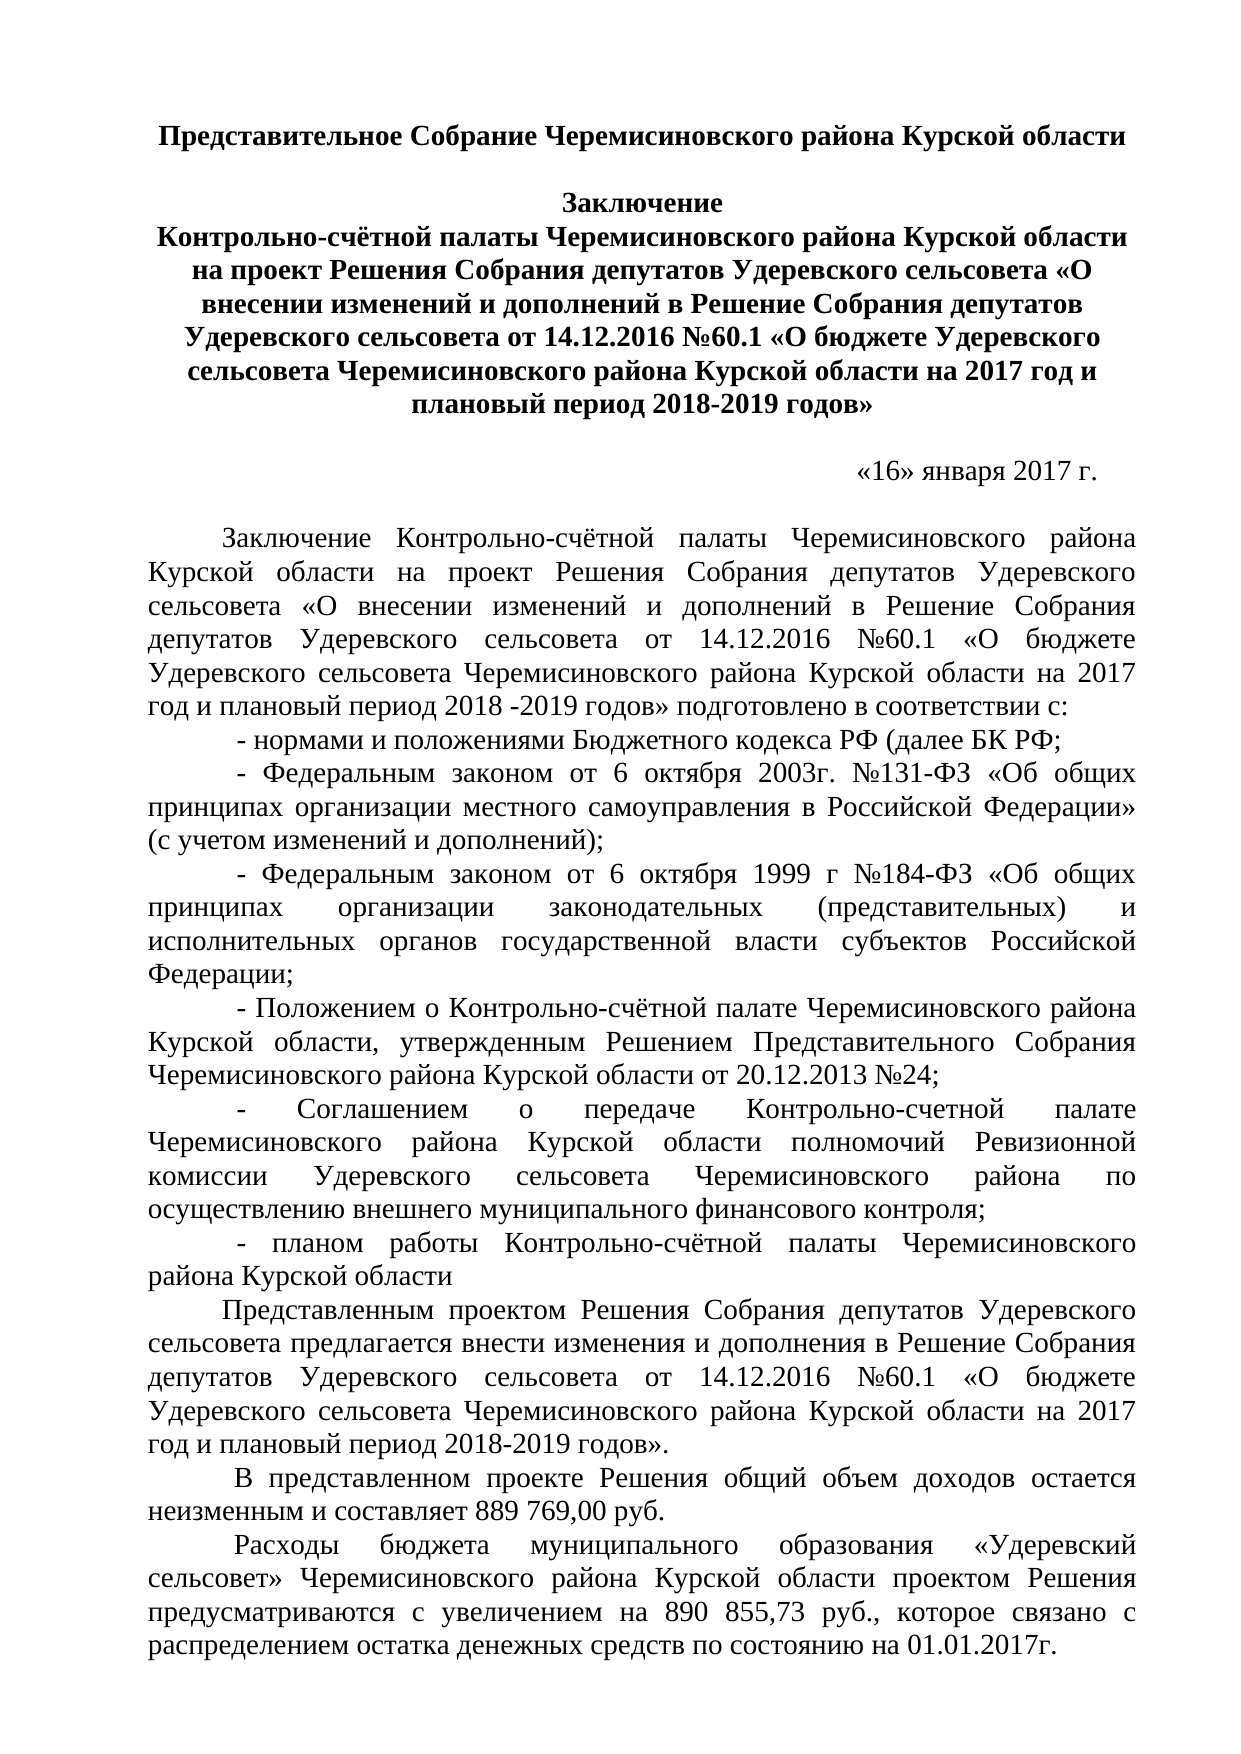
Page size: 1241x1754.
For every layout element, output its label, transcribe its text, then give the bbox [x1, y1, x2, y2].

text Контрольно-счётной палаты Черемисиновского района Курской области [148, 219, 1137, 252]
text Расходы бюджета муниципального образования «Удеревский сельсовет» Черемисиновского района Курской области проектом Решения предусматриваются с увеличением на 890 855,73 руб., которое связано с распределением остатка денежных средств по состоянию на 01.01.2017г. [148, 1527, 1137, 1661]
text - Положением о Контрольно-счётной палате Черемисиновского района Курской области, утвержденным Решением Представительного Собрания Черемисиновского района Курской области от 20.12.2013 №24; [148, 990, 1137, 1091]
text Представленным проектом Решения Собрания депутатов Удеревского сельсовета предлагается внести изменения и дополнения в Решение Собрания депутатов Удеревского сельсовета от 14.12.2016 №60.1 «О бюджете Удеревского сельсовета Черемисиновского района Курской области на 2017 год и плановый период 2018-2019 годов». [148, 1292, 1137, 1460]
text - планом работы Контрольно-счётной палаты Черемисиновского района Курской области [148, 1225, 1137, 1292]
text - Соглашением о передаче Контрольно-счетной палате Черемисиновского района Курской области полномочий Ревизионной комиссии Удеревского сельсовета Черемисиновского района по осуществлению внешнего муниципального финансового контроля; [148, 1091, 1137, 1225]
text - Федеральным законом от 6 октября 2003г. №131-ФЗ «Об общих принципах организации местного самоуправления в Российской Федерации» (с учетом изменений и дополнений); [148, 755, 1137, 856]
text Представительное Собрание Черемисиновского района Курской области [148, 118, 1137, 152]
text «16» января 2017 г. [148, 453, 1137, 487]
text на проект Решения Собрания депутатов Удеревского сельсовета «О внесении изменений и дополнений в Решение Собрания депутатов Удеревского сельсовета от 14.12.2016 №60.1 «О бюджете Удеревского сельсовета Черемисиновского района Курской области на 2017 год и плановый период 2018-2019 годов» [148, 252, 1137, 420]
text - Федеральным законом от 6 октября 1999 г №184-ФЗ «Об общих принципах организации законодательных (представительных) и исполнительных органов государственной власти субъектов Российской Федерации; [148, 856, 1137, 990]
text Заключение [148, 185, 1137, 219]
text Заключение Контрольно-счётной палаты Черемисиновского района Курской области на проект Решения Собрания депутатов Удеревского сельсовета «О внесении изменений и дополнений в Решение Собрания депутатов Удеревского сельсовета от 14.12.2016 №60.1 «О бюджете Удеревского сельсовета Черемисиновского района Курской области на 2017 год и плановый период 2018 -2019 годов» подготовлено в соответствии с: [148, 521, 1137, 722]
text - нормами и положениями Бюджетного кодекса РФ (далее БК РФ; [148, 722, 1137, 755]
text В представленном проекте Решения общий объем доходов остается неизменным и составляет 889 769,00 руб. [148, 1460, 1137, 1527]
